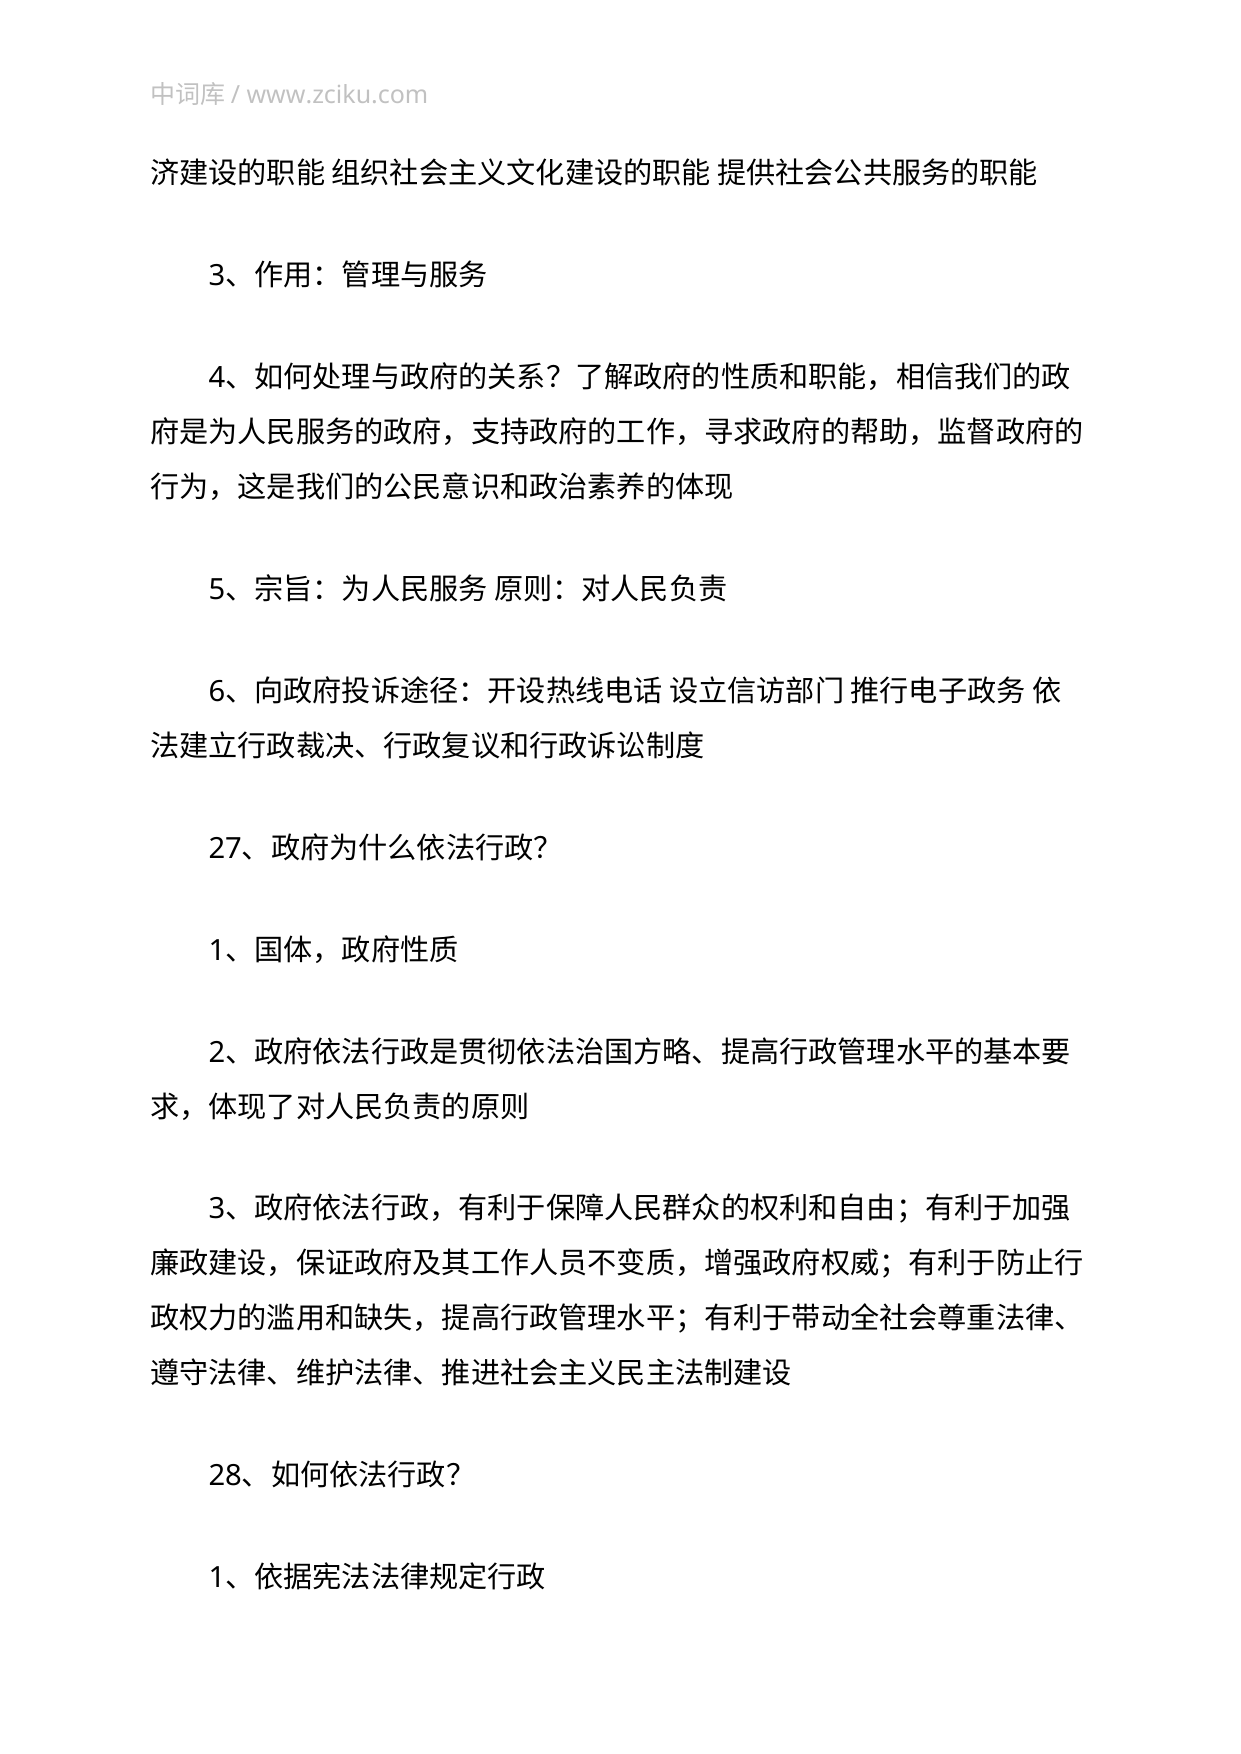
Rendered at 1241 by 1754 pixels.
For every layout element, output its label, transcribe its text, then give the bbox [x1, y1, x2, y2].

text 2、政府依法行政是贯彻依法治国方略、提高行政管理水平的基本要求，体现了对人民负责的原则 [150, 1028, 1090, 1125]
text 1、国体，政府性质 [150, 926, 1090, 968]
text 4、如何处理与政府的关系？了解政府的性质和职能，相信我们的政府是为人民服务的政府，支持政府的工作，寻求政府的帮助，监督政府的行为，这是我们的公民意识和政治素养的体现 [150, 354, 1090, 506]
text 5、宗旨：为人民服务 原则：对人民负责 [150, 565, 1090, 608]
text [150, 150, 1090, 192]
text 3、作用：管理与服务 [150, 252, 1090, 294]
text 6、向政府投诉途径：开设热线电话 设立信访部门 推行电子政务 依法建立行政裁决、行政复议和行政诉讼制度 [150, 667, 1090, 765]
text 3、政府依法行政，有利于保障人民群众的权利和自由；有利于加强廉政建设，保证政府及其工作人员不变质，增强政府权威；有利于防止行政权力的滥用和缺失，提高行政管理水平；有利于带动全社会尊重法律、遵守法律、维护法律、推进社会主义民主法制建设 [150, 1185, 1090, 1392]
text 28、如何依法行政？ [150, 1451, 1090, 1494]
text 27、政府为什么依法行政？ [150, 824, 1090, 867]
text 1、依据宪法法律规定行政 [150, 1553, 1090, 1596]
